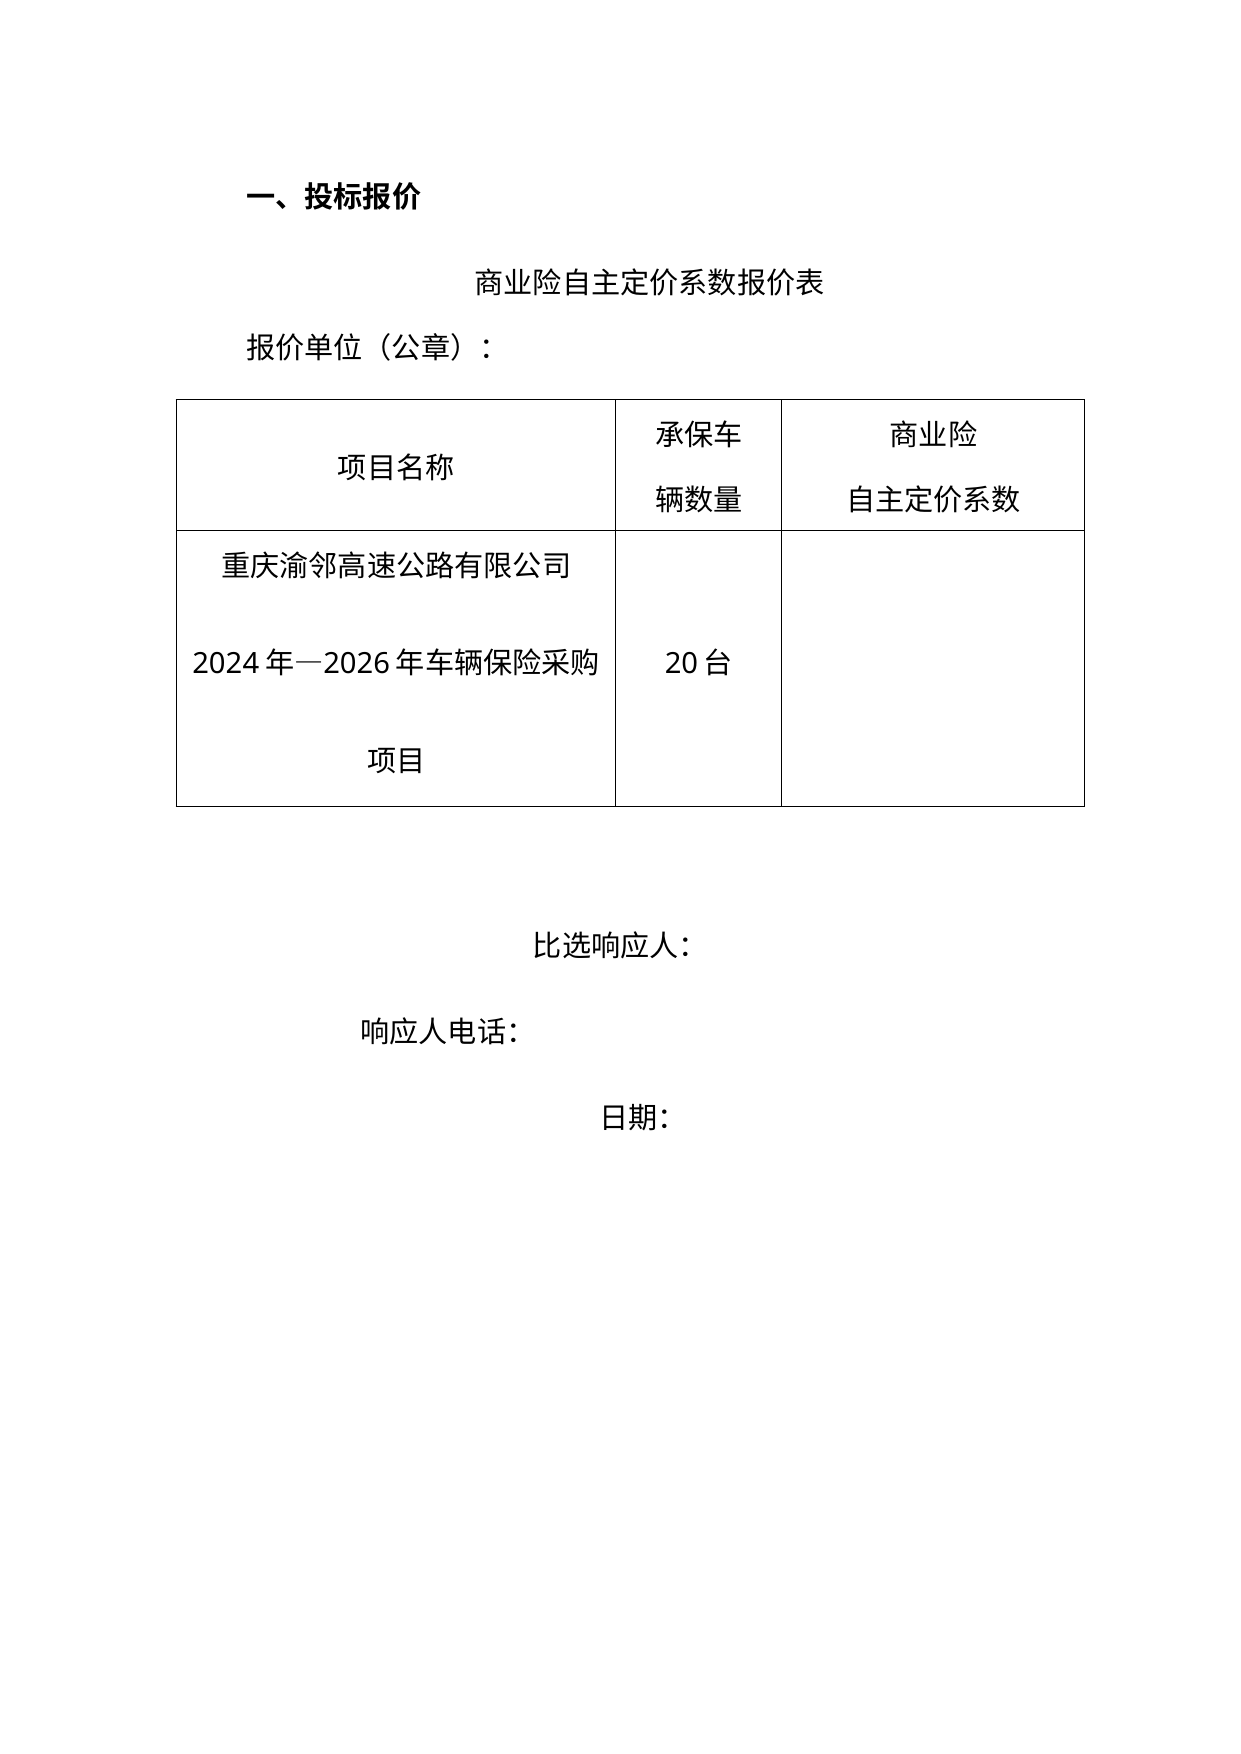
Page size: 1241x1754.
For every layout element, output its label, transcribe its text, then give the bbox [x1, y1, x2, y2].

subtitle 一、投标报价 [187, 162, 1053, 227]
table_cell 20台 [616, 531, 781, 806]
text 报价单位（公章）： [187, 313, 1053, 378]
table_cell 重庆渝邻高速公路有限公司2024年—2026年车辆保险采购项目 [177, 531, 615, 806]
text 商业险自主定价系数报价表 [187, 248, 1053, 313]
text 比选响应人： [187, 911, 1053, 976]
table_header 承保车 辆数量 [616, 400, 781, 530]
text 响应人电话： [187, 997, 1053, 1062]
table_cell [782, 531, 1084, 806]
text 日期： [187, 1083, 1053, 1148]
table_header 项目名称 [177, 400, 615, 530]
table_header 商业险 自主定价系数 [782, 400, 1084, 530]
